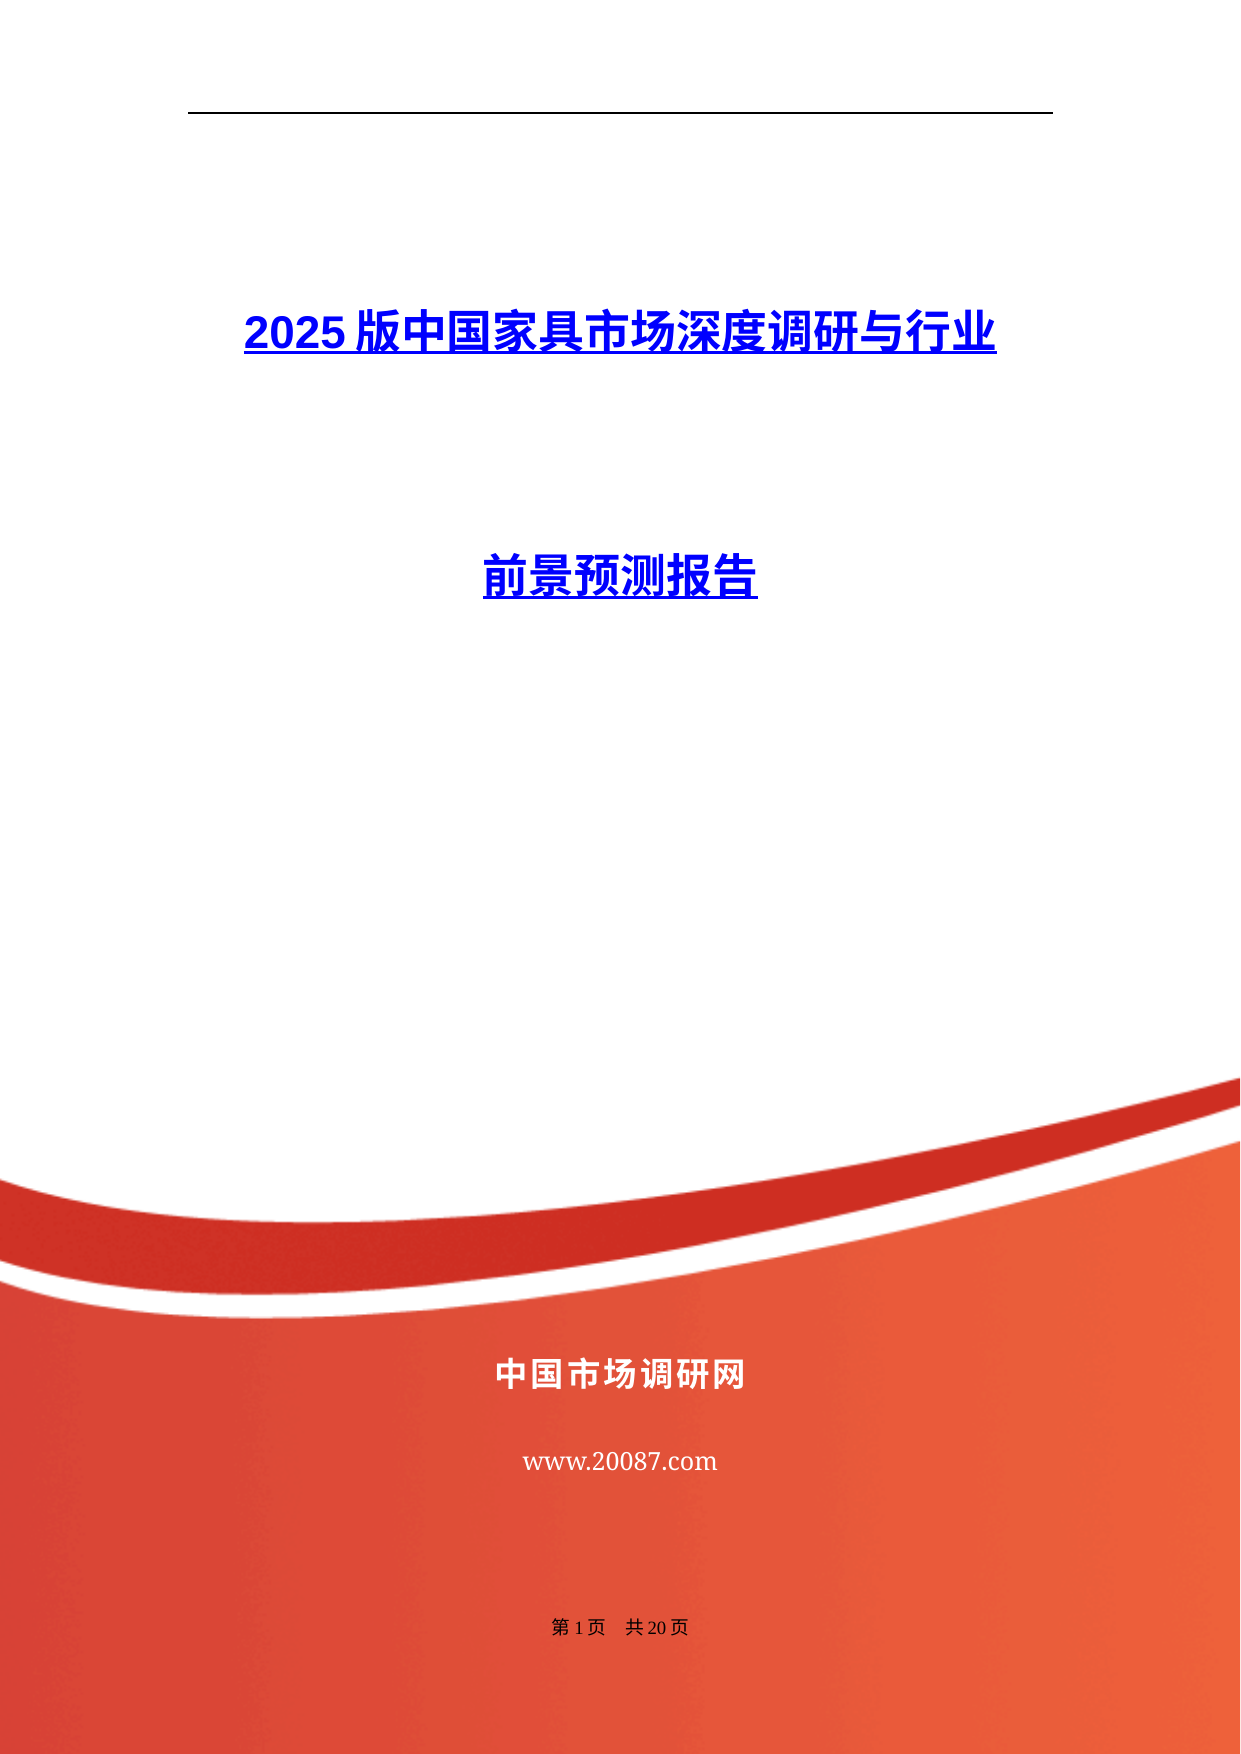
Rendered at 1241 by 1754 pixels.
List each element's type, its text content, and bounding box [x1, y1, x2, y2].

subtitle 中国市场调研网 [187, 1339, 1053, 1404]
text www.20087.com [187, 1428, 1053, 1493]
picture [0, 1006, 1241, 1754]
table_header 2025版中国家具市场深度调研与行业前景预测报告 [188, 207, 1053, 773]
